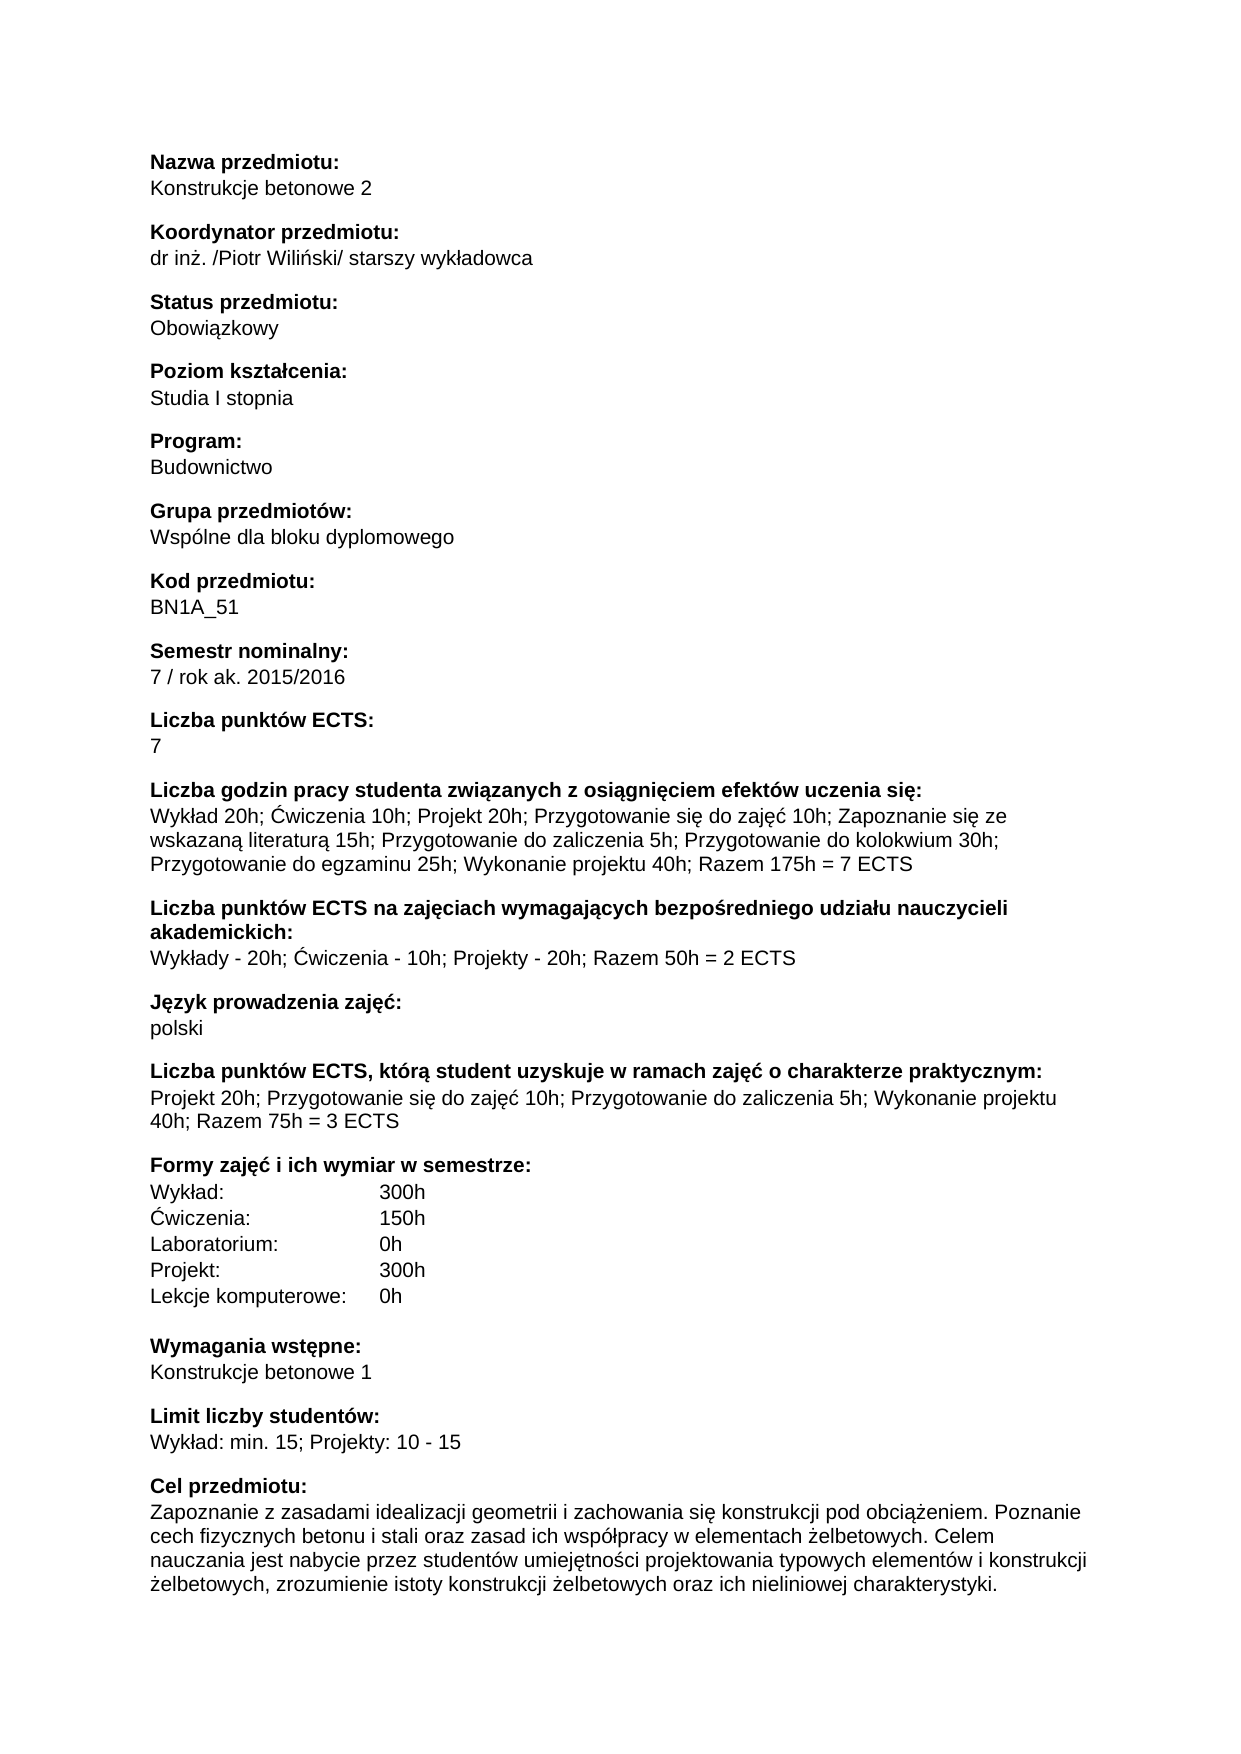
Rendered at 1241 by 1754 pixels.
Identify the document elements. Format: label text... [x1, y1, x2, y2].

text Limit liczby studentów: [150, 1404, 1090, 1428]
text polski [150, 1016, 1090, 1039]
table_cell 0h [369, 1282, 597, 1308]
table_cell Projekt: [140, 1258, 367, 1282]
text Program: [150, 429, 1090, 453]
text dr inż. /Piotr Wiliński/ starszy wykładowca [150, 246, 1090, 270]
text Język prowadzenia zajęć: [150, 989, 1090, 1013]
text Nazwa przedmiotu: [150, 150, 1090, 174]
text Obowiązkowy [150, 316, 1090, 339]
text Projekt 20h; Przygotowanie się do zajęć 10h; Przygotowanie do zaliczenia 5h; Wykonanie projektu 40h; Razem 75h = 3 ECTS [150, 1085, 1090, 1133]
text Liczba punktów ECTS: [150, 708, 1090, 732]
table_cell Laboratorium: [140, 1232, 367, 1256]
table_cell Lekcje komputerowe: [140, 1284, 367, 1308]
table_cell Ćwiczenia: [140, 1206, 367, 1230]
text 7 [150, 734, 1090, 758]
table_cell 300h [369, 1256, 597, 1282]
text Grupa przedmiotów: [150, 499, 1090, 523]
text Wspólne dla bloku dyplomowego [150, 525, 1090, 549]
text Kod przedmiotu: [150, 569, 1090, 593]
text Formy zajęć i ich wymiar w semestrze: [150, 1153, 1090, 1177]
text Poziom kształcenia: [150, 359, 1090, 383]
table_cell 0h [369, 1230, 597, 1256]
text Budownictwo [150, 455, 1090, 479]
text Studia I stopnia [150, 385, 1090, 409]
text Liczba godzin pracy studenta związanych z osiągnięciem efektów uczenia się: [150, 778, 1090, 802]
text Koordynator przedmiotu: [150, 220, 1090, 244]
text Liczba punktów ECTS, którą student uzyskuje w ramach zajęć o charakterze praktycznym: [150, 1059, 1090, 1083]
text Konstrukcje betonowe 2 [150, 176, 1090, 200]
table_header 300h [369, 1180, 597, 1204]
text BN1A_51 [150, 595, 1090, 619]
text Status przedmiotu: [150, 289, 1090, 313]
text Liczba punktów ECTS na zajęciach wymagających bezpośredniego udziału nauczycieli akademickich: [150, 896, 1090, 944]
text Wykład: min. 15; Projekty: 10 - 15 [150, 1430, 1090, 1454]
text Cel przedmiotu: [150, 1473, 1090, 1497]
text Wykład 20h; Ćwiczenia 10h; Projekt 20h; Przygotowanie się do zajęć 10h; Zapoznanie się ze wskazaną literaturą 15h; Przygotowanie do zaliczenia 5h; Przygotowanie do kolokwium 30h; Przygotowanie do egzaminu 25h; Wykonanie projektu 40h; Razem 175h = 7 ECTS [150, 804, 1090, 876]
text Semestr nominalny: [150, 638, 1090, 662]
text 7 / rok ak. 2015/2016 [150, 664, 1090, 688]
text Konstrukcje betonowe 1 [150, 1360, 1090, 1384]
table_header Wykład: [140, 1180, 367, 1204]
table_cell 150h [369, 1204, 597, 1230]
text Wymagania wstępne: [150, 1334, 1090, 1358]
text Wykłady - 20h; Ćwiczenia - 10h; Projekty - 20h; Razem 50h = 2 ECTS [150, 946, 1090, 970]
text Zapoznanie z zasadami idealizacji geometrii i zachowania się konstrukcji pod obciążeniem. Poznanie cech fizycznych betonu i stali oraz zasad ich współpracy w elementach żelbetowych. Celem nauczania jest nabycie przez studentów umiejętności projektowania typowych elementów i konstrukcji żelbetowych, zrozumienie istoty konstrukcji żelbetowych oraz ich nieliniowej charakterystyki. [150, 1499, 1090, 1595]
